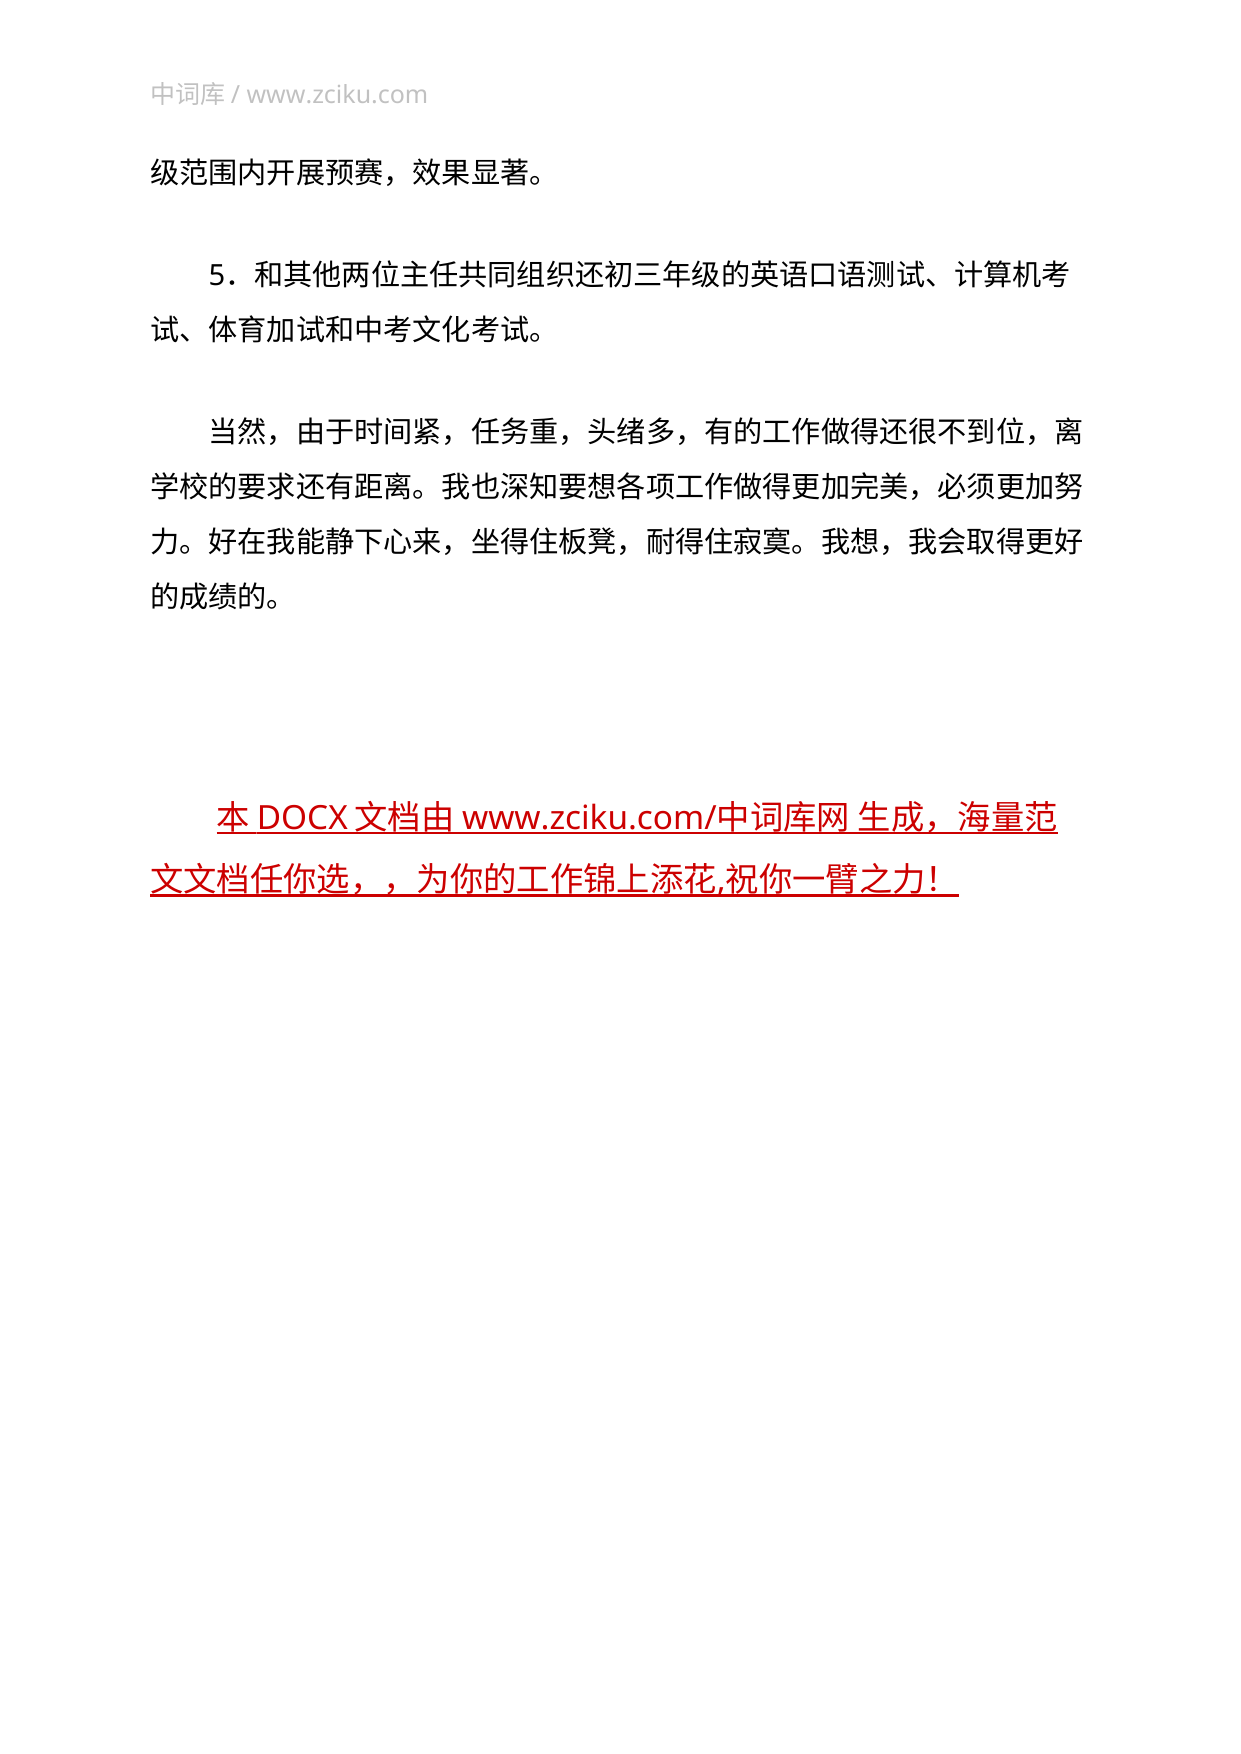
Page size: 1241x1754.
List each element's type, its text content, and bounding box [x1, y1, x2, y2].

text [150, 150, 1090, 192]
text 本DOCX文档由 www.zciku.com/中词库网 生成，海量范文文档任你选，，为你的工作锦上添花,祝你一臂之力！ [150, 790, 1090, 902]
text 当然，由于时间紧，任务重，头绪多，有的工作做得还很不到位，离学校的要求还有距离。我也深知要想各项工作做得更加完美，必须更加努力。好在我能静下心来，坐得住板凳，耐得住寂寞。我想，我会取得更好的成绩的。 [150, 408, 1090, 616]
text 5．和其他两位主任共同组织还初三年级的英语口语测试、计算机考试、体育加试和中考文化考试。 [150, 252, 1090, 349]
